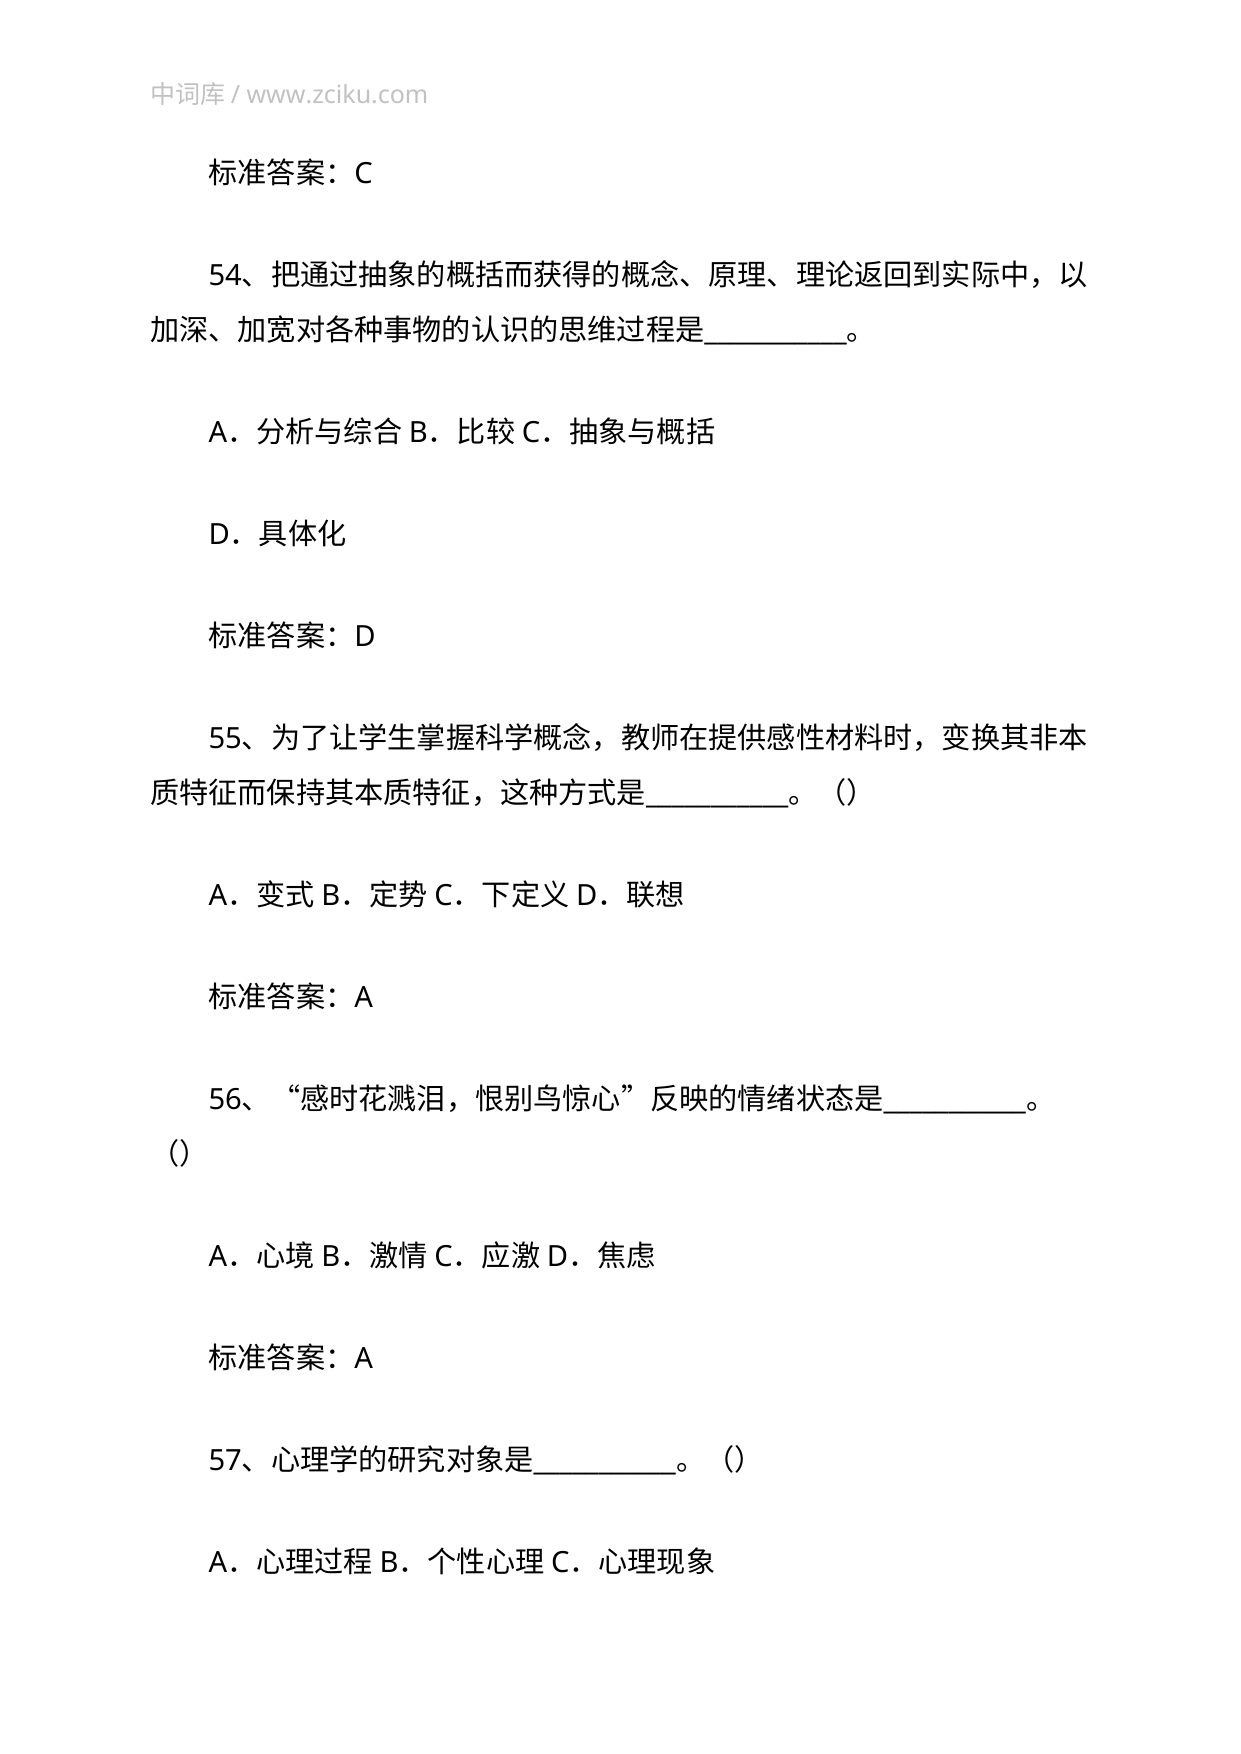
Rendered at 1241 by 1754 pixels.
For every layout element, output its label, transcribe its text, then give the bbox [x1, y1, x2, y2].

text A．变式 B．定势 C．下定义 D．联想 [150, 872, 1090, 914]
text 56、“感时花溅泪，恨别鸟惊心”反映的情绪状态是___________。（） [150, 1076, 1090, 1173]
text 55、为了让学生掌握科学概念，教师在提供感性材料时，变换其非本质特征而保持其本质特征，这种方式是___________。（） [150, 715, 1090, 812]
text 54、把通过抽象的概括而获得的概念、原理、理论返回到实际中，以加深、加宽对各种事物的认识的思维过程是___________。 [150, 252, 1090, 349]
text A．心境 B．激情 C．应激 D．焦虑 [150, 1233, 1090, 1275]
text A．分析与综合 B．比较 C．抽象与概括 [150, 409, 1090, 451]
text D．具体化 [150, 511, 1090, 553]
text A．心理过程 B．个性心理 C．心理现象 [150, 1538, 1090, 1581]
text 57、心理学的研究对象是___________。（） [150, 1437, 1090, 1479]
text 标准答案：A [150, 1334, 1090, 1377]
text 标准答案：D [150, 613, 1090, 655]
text 标准答案：C [150, 150, 1090, 192]
text 标准答案：A [150, 974, 1090, 1016]
